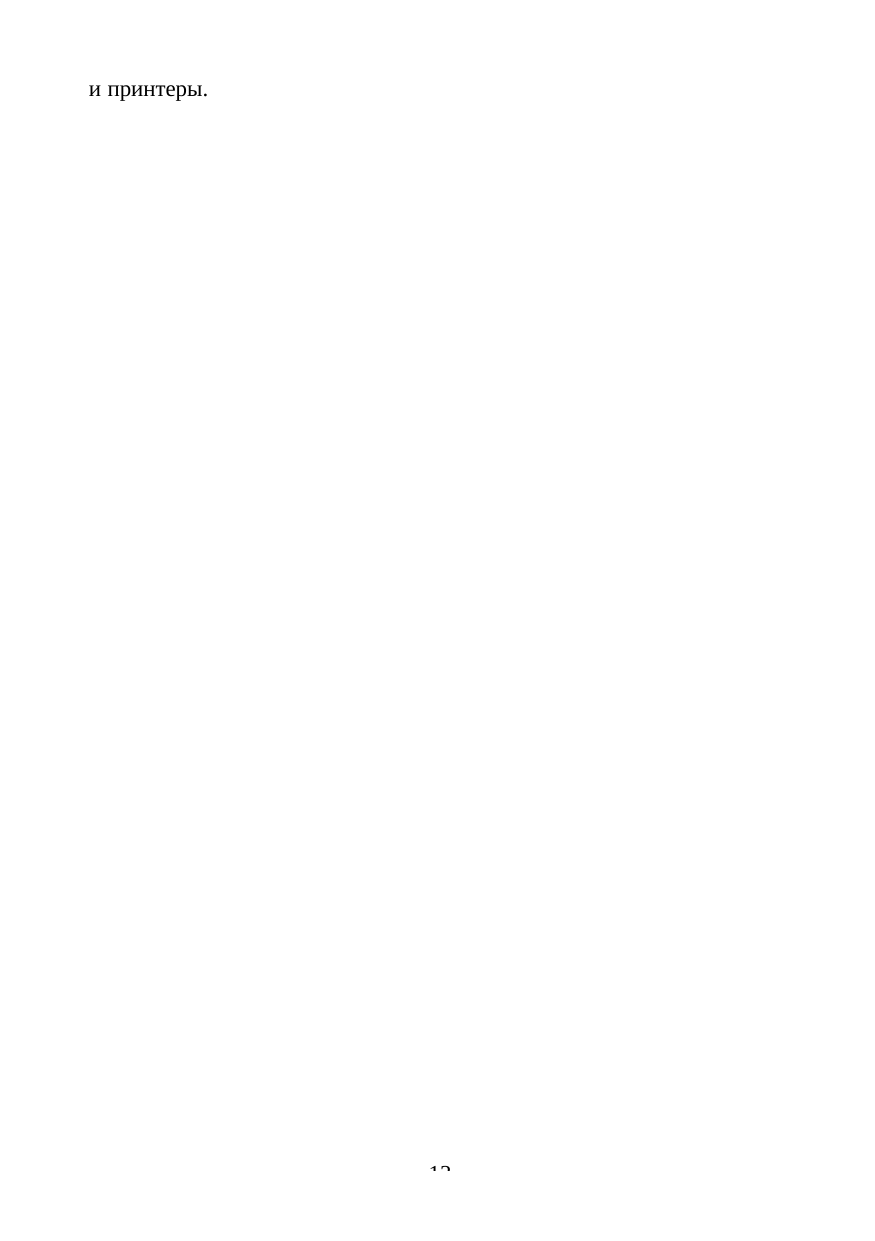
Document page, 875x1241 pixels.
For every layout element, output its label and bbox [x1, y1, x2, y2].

text [88, 75, 786, 101]
